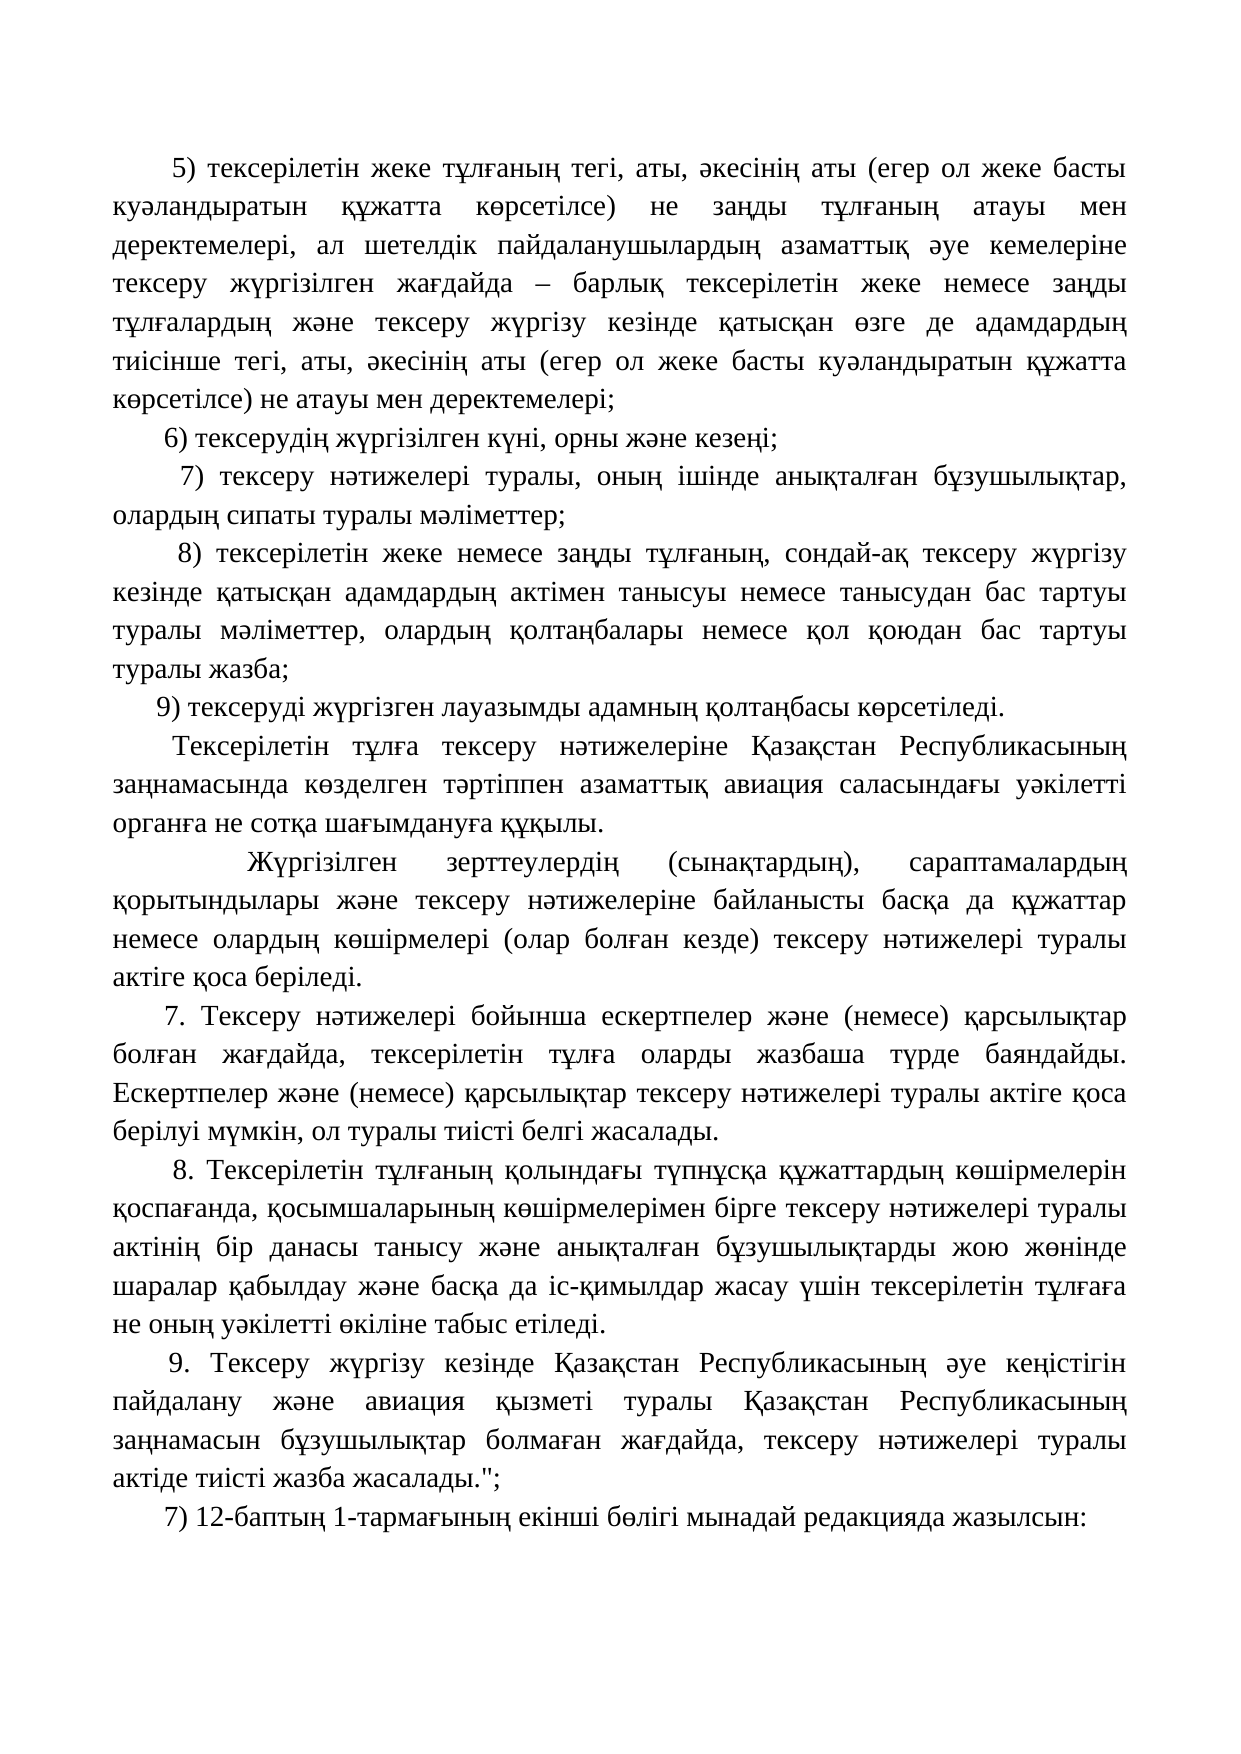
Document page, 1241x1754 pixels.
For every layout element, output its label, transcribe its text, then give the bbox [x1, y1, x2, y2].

text Тексерілетін тұлға тексеру нәтижелеріне Қазақстан Республикасының заңнамасында көзделген тәртіппен азаматтық авиация саласындағы уәкілетті органға не сотқа шағымдануға құқылы. [112, 728, 1128, 839]
text 9) тексеруді жүргізген лауазымды адамның қолтаңбасы көрсетіледі. [112, 689, 1128, 723]
text 7. Тексеру нәтижелері бойынша ескертпелер және (немесе) қарсылықтар болған жағдайда, тексерілетін тұлға оларды жазбаша түрде баяндайды. Ескертпелер және (немесе) қарсылықтар тексеру нәтижелері туралы актіге қоса берілуі мүмкін, ол туралы тиісті белгі жасалады. [112, 998, 1128, 1147]
text 8) тексерілетін жеке немесе заңды тұлғаның, сондай-ақ тексеру жүргізу кезінде қатысқан адамдардың актімен танысуы немесе танысудан бас тартуы туралы мәліметтер, олардың қолтаңбалары немесе қол қоюдан бас тартуы туралы жазба; [112, 535, 1128, 684]
text 9. Тексеру жүргізу кезінде Қазақстан Республикасының әуе кеңістігін пайдалану және авиация қызметі туралы Қазақстан Республикасының заңнамасын бұзушылықтар болмаған жағдайда, тексеру нәтижелері туралы актіде тиісті жазба жасалады."; [112, 1345, 1128, 1494]
text Жүргізілген зерттеулердің (сынақтардың), сараптамалардың қорытындылары және тексеру нәтижелеріне байланысты басқа да құжаттар немесе олардың көшірмелері (олар болған кезде) тексеру нәтижелері туралы актіге қоса беріледі. [112, 844, 1128, 993]
text 7) 12-баптың 1-тармағының екінші бөлігі мынадай редакцияда жазылсын: [112, 1499, 1128, 1532]
text 6) тексерудің жүргізілген күні, орны және кезеңі; [112, 420, 1128, 453]
text 8. Тексерілетін тұлғаның қолындағы түпнұсқа құжаттардың көшірмелерін қоспағанда, қосымшаларының көшірмелерімен бірге тексеру нәтижелері туралы актінің бір данасы танысу және анықталған бұзушылықтарды жою жөнінде шаралар қабылдау және басқа да іс-қимылдар жасау үшін тексерілетін тұлғаға не оның уәкілетті өкіліне табыс етіледі. [112, 1152, 1128, 1340]
text 7) тексеру нәтижелері туралы, оның ішінде анықталған бұзушылықтар, олардың сипаты туралы мәліметтер; [112, 458, 1128, 530]
text 5) тексерілетін жеке тұлғаның тегі, аты, әкесінің аты (егер ол жеке басты куәландыратын құжатта көрсетілсе) не заңды тұлғаның атауы мен деректемелері, ал шетелдік пайдаланушылардың азаматтық әуе кемелеріне тексеру жүргізілген жағдайда – барлық тексерілетін жеке немесе заңды тұлғалардың және тексеру жүргізу кезінде қатысқан өзге де адамдардың тиісінше тегі, аты, әкесінің аты (егер ол жеке басты куәландыратын құжатта көрсетілсе) не атауы мен деректемелері; [112, 150, 1128, 415]
